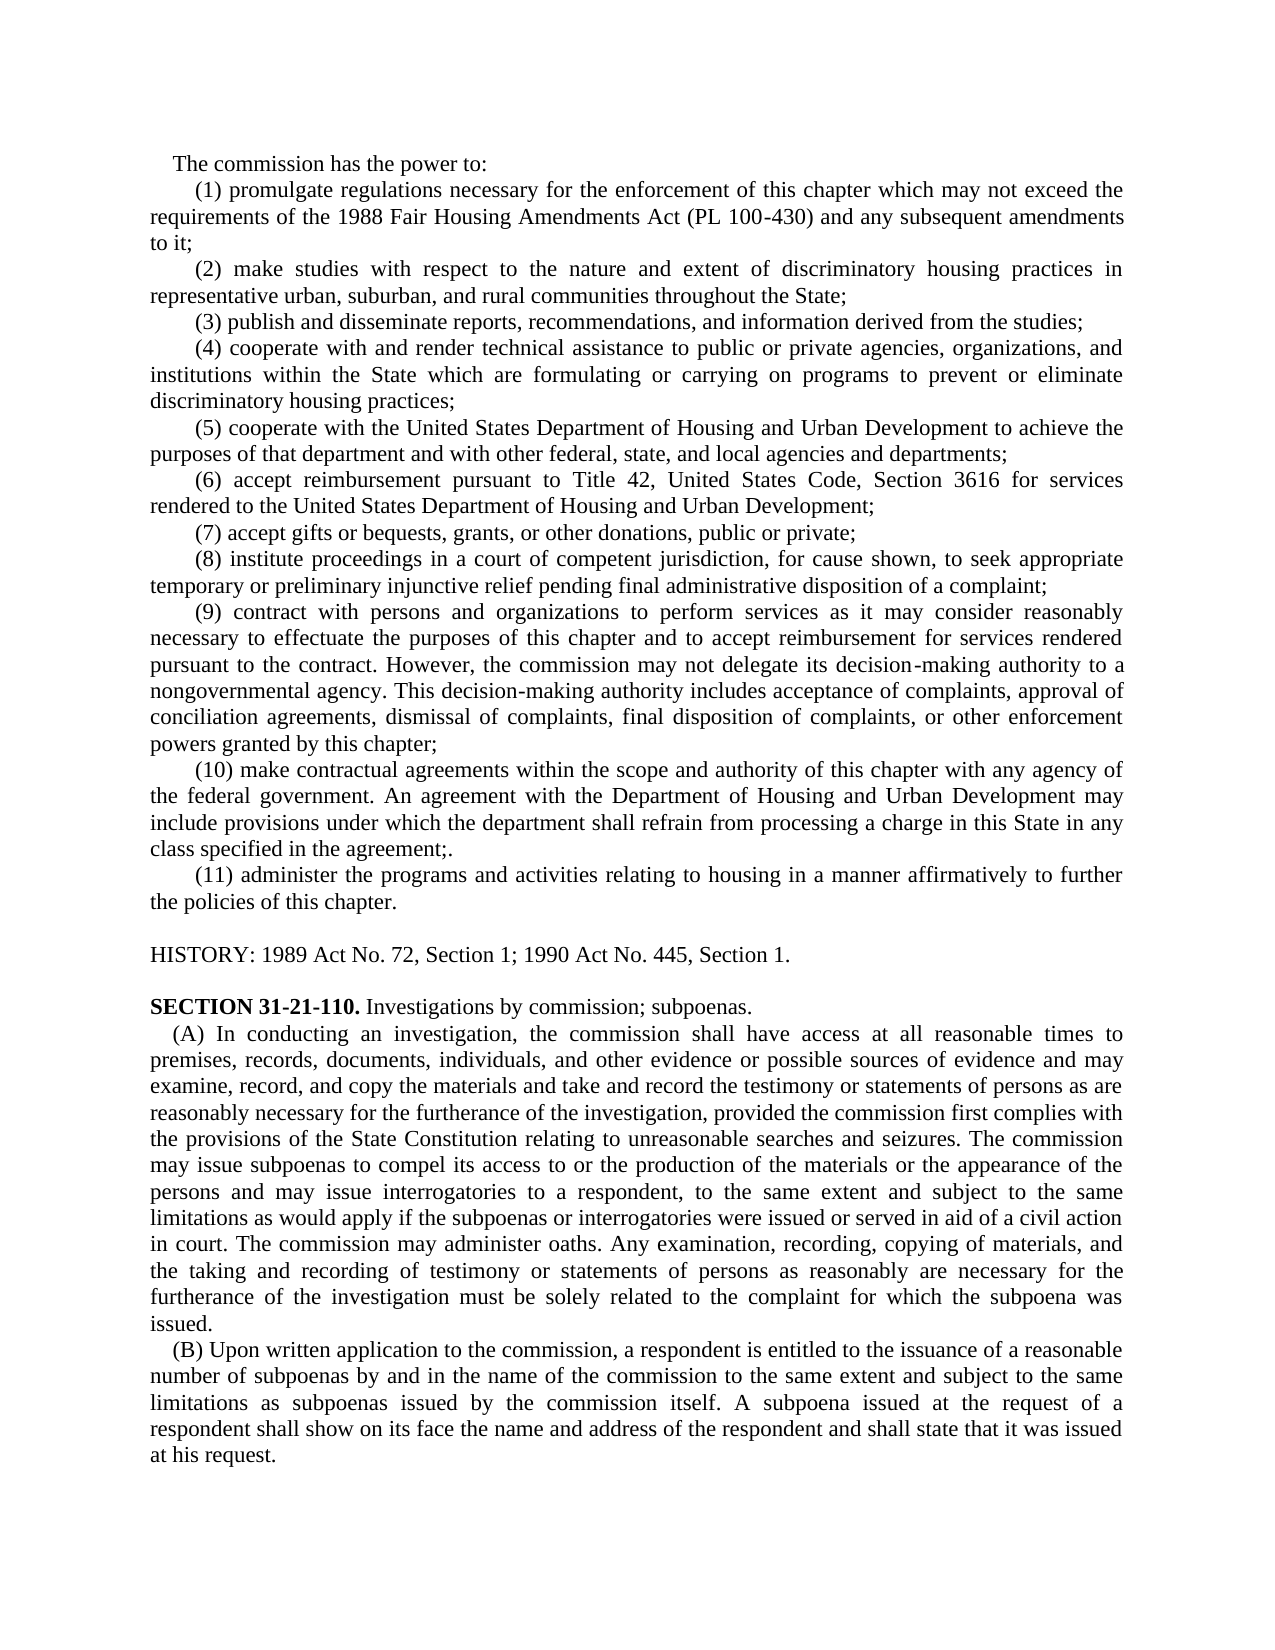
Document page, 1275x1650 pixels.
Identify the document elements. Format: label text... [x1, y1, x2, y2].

text (10) make contractual agreements within the scope and authority of this chapter with any agency of the federal government. An agreement with the Department of Housing and Urban Development may include provisions under which the department shall refrain from processing a charge in this State in any class specified in the agreement;. [150, 756, 1125, 862]
text SECTION 31-21-110. Investigations by commission; subpoenas. [150, 993, 1125, 1020]
text (6) accept reimbursement pursuant to Title 42, United States Code, Section 3616 for services rendered to the United States Department of Housing and Urban Development; [150, 466, 1125, 519]
text (9) contract with persons and organizations to perform services as it may consider reasonably necessary to effectuate the purposes of this chapter and to accept reimbursement for services rendered pursuant to the contract. However, the commission may not delegate its decision-making authority to a nongovernmental agency. This decision-making authority includes acceptance of complaints, approval of conciliation agreements, dismissal of complaints, final disposition of complaints, or other enforcement powers granted by this chapter; [150, 598, 1125, 756]
text (4) cooperate with and render technical assistance to public or private agencies, organizations, and institutions within the State which are formulating or carrying on programs to prevent or eliminate discriminatory housing practices; [150, 334, 1125, 413]
text (A) In conducting an investigation, the commission shall have access at all reasonable times to premises, records, documents, individuals, and other evidence or possible sources of evidence and may examine, record, and copy the materials and take and record the testimony or statements of persons as are reasonably necessary for the furtherance of the investigation, provided the commission first complies with the provisions of the State Constitution relating to unreasonable searches and seizures. The commission may issue subpoenas to compel its access to or the production of the materials or the appearance of the persons and may issue interrogatories to a respondent, to the same extent and subject to the same limitations as would apply if the subpoenas or interrogatories were issued or served in aid of a civil action in court. The commission may administer oaths. Any examination, recording, copying of materials, and the taking and recording of testimony or statements of persons as reasonably are necessary for the furtherance of the investigation must be solely related to the complaint for which the subpoena was issued. [150, 1020, 1125, 1336]
text (B) Upon written application to the commission, a respondent is entitled to the issuance of a reasonable number of subpoenas by and in the name of the commission to the same extent and subject to the same limitations as subpoenas issued by the commission itself. A subpoena issued at the request of a respondent shall show on its face the name and address of the respondent and shall state that it was issued at his request. [150, 1336, 1125, 1468]
text The commission has the power to: [150, 150, 1125, 176]
text (3) publish and disseminate reports, recommendations, and information derived from the studies; [150, 308, 1125, 334]
text (2) make studies with respect to the nature and extent of discriminatory housing practices in representative urban, suburban, and rural communities throughout the State; [150, 255, 1125, 308]
text (7) accept gifts or bequests, grants, or other donations, public or private; [150, 519, 1125, 545]
text (8) institute proceedings in a court of competent jurisdiction, for cause shown, to seek appropriate temporary or preliminary injunctive relief pending final administrative disposition of a complaint; [150, 545, 1125, 598]
text (11) administer the programs and activities relating to housing in a manner affirmatively to further the policies of this chapter. [150, 862, 1125, 914]
text HISTORY: 1989 Act No. 72, Section 1; 1990 Act No. 445, Section 1. [150, 941, 1125, 967]
text (5) cooperate with the United States Department of Housing and Urban Development to achieve the purposes of that department and with other federal, state, and local agencies and departments; [150, 413, 1125, 466]
text (1) promulgate regulations necessary for the enforcement of this chapter which may not exceed the requirements of the 1988 Fair Housing Amendments Act (PL 100-430) and any subsequent amendments to it; [150, 176, 1125, 255]
